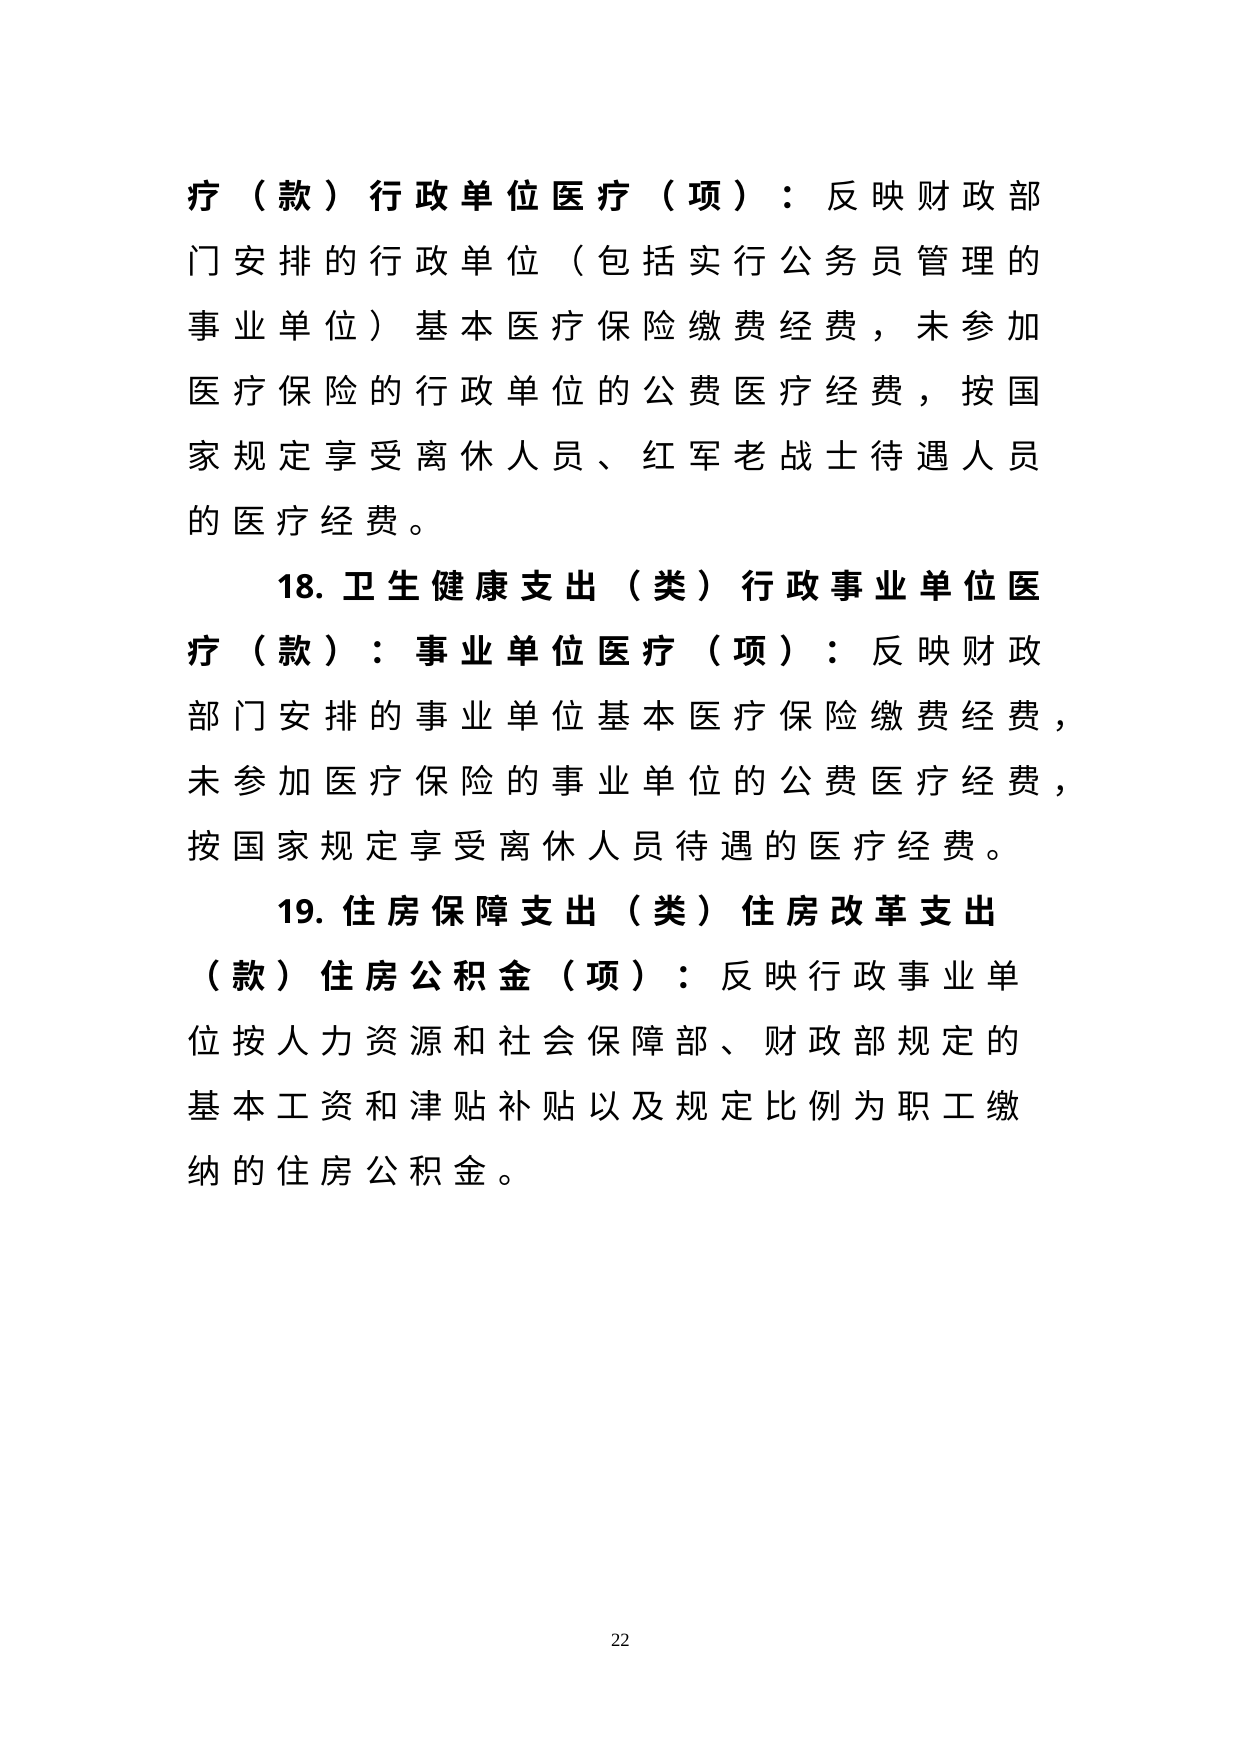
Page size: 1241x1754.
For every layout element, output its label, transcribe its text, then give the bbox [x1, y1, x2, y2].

text 19.住房保障支出（类）住房改革支出（款）住房公积金（项）：反映行政事业单位按人力资源和社会保障部、财政部规定的基本工资和津贴补贴以及规定比例为职工缴纳的住房公积金。 [187, 877, 1053, 1202]
text 18.卫生健康支出（类）行政事业单位医疗（款）：事业单位医疗（项）：反映财政部门安排的事业单位基本医疗保险缴费经费，未参加医疗保险的事业单位的公费医疗经费，按国家规定享受离休人员待遇的医疗经费。 [187, 552, 1053, 877]
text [187, 162, 1053, 552]
